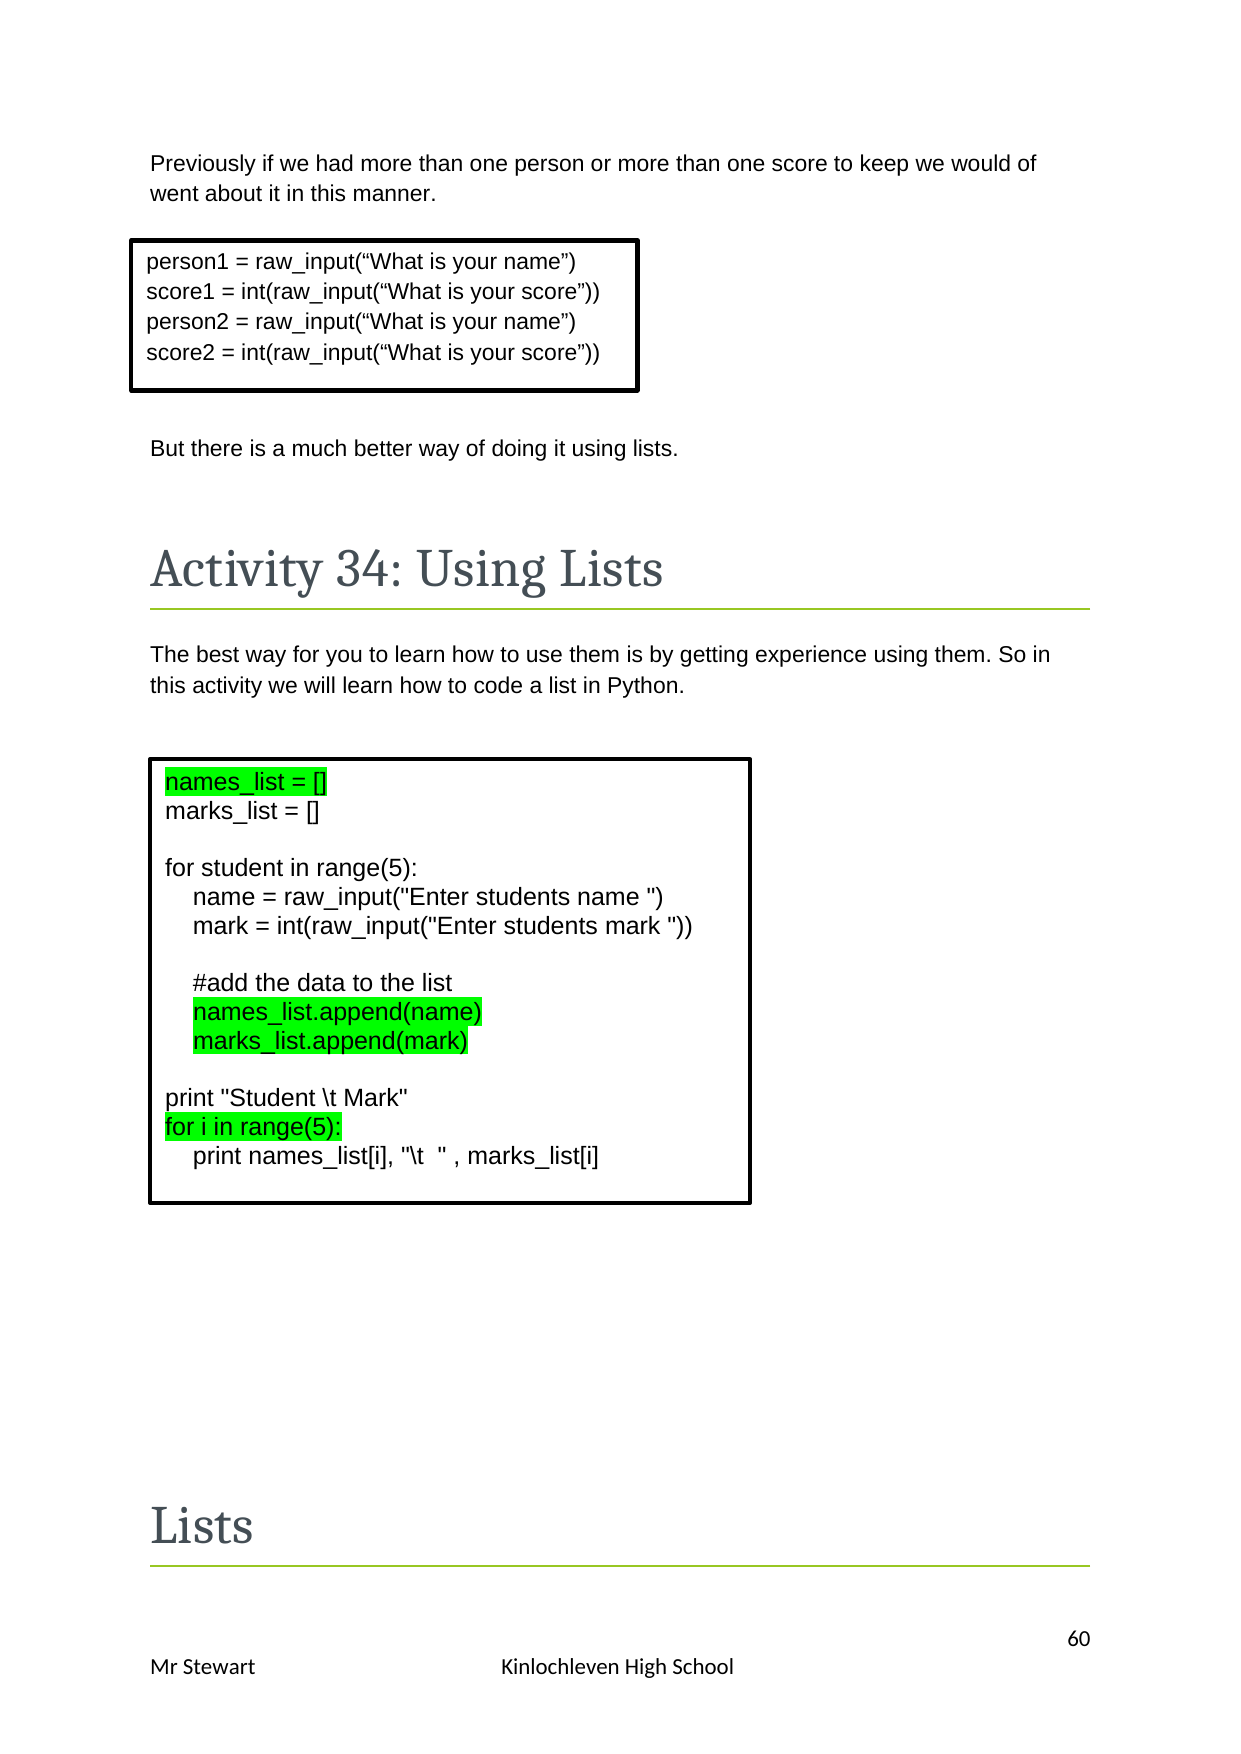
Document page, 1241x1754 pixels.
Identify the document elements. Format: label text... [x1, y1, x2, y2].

text Previously if we had more than one person or more than one score to keep we would of went about it in this manner. [150, 150, 1090, 207]
text The best way for you to learn how to use them is by getting experience using them. So in this activity we will learn how to code a list in Python. [150, 641, 1090, 698]
text But there is a much better way of doing it using lists. [150, 435, 1090, 462]
title Activity 34: Using Lists [150, 537, 1090, 608]
title Lists [150, 1494, 1090, 1565]
